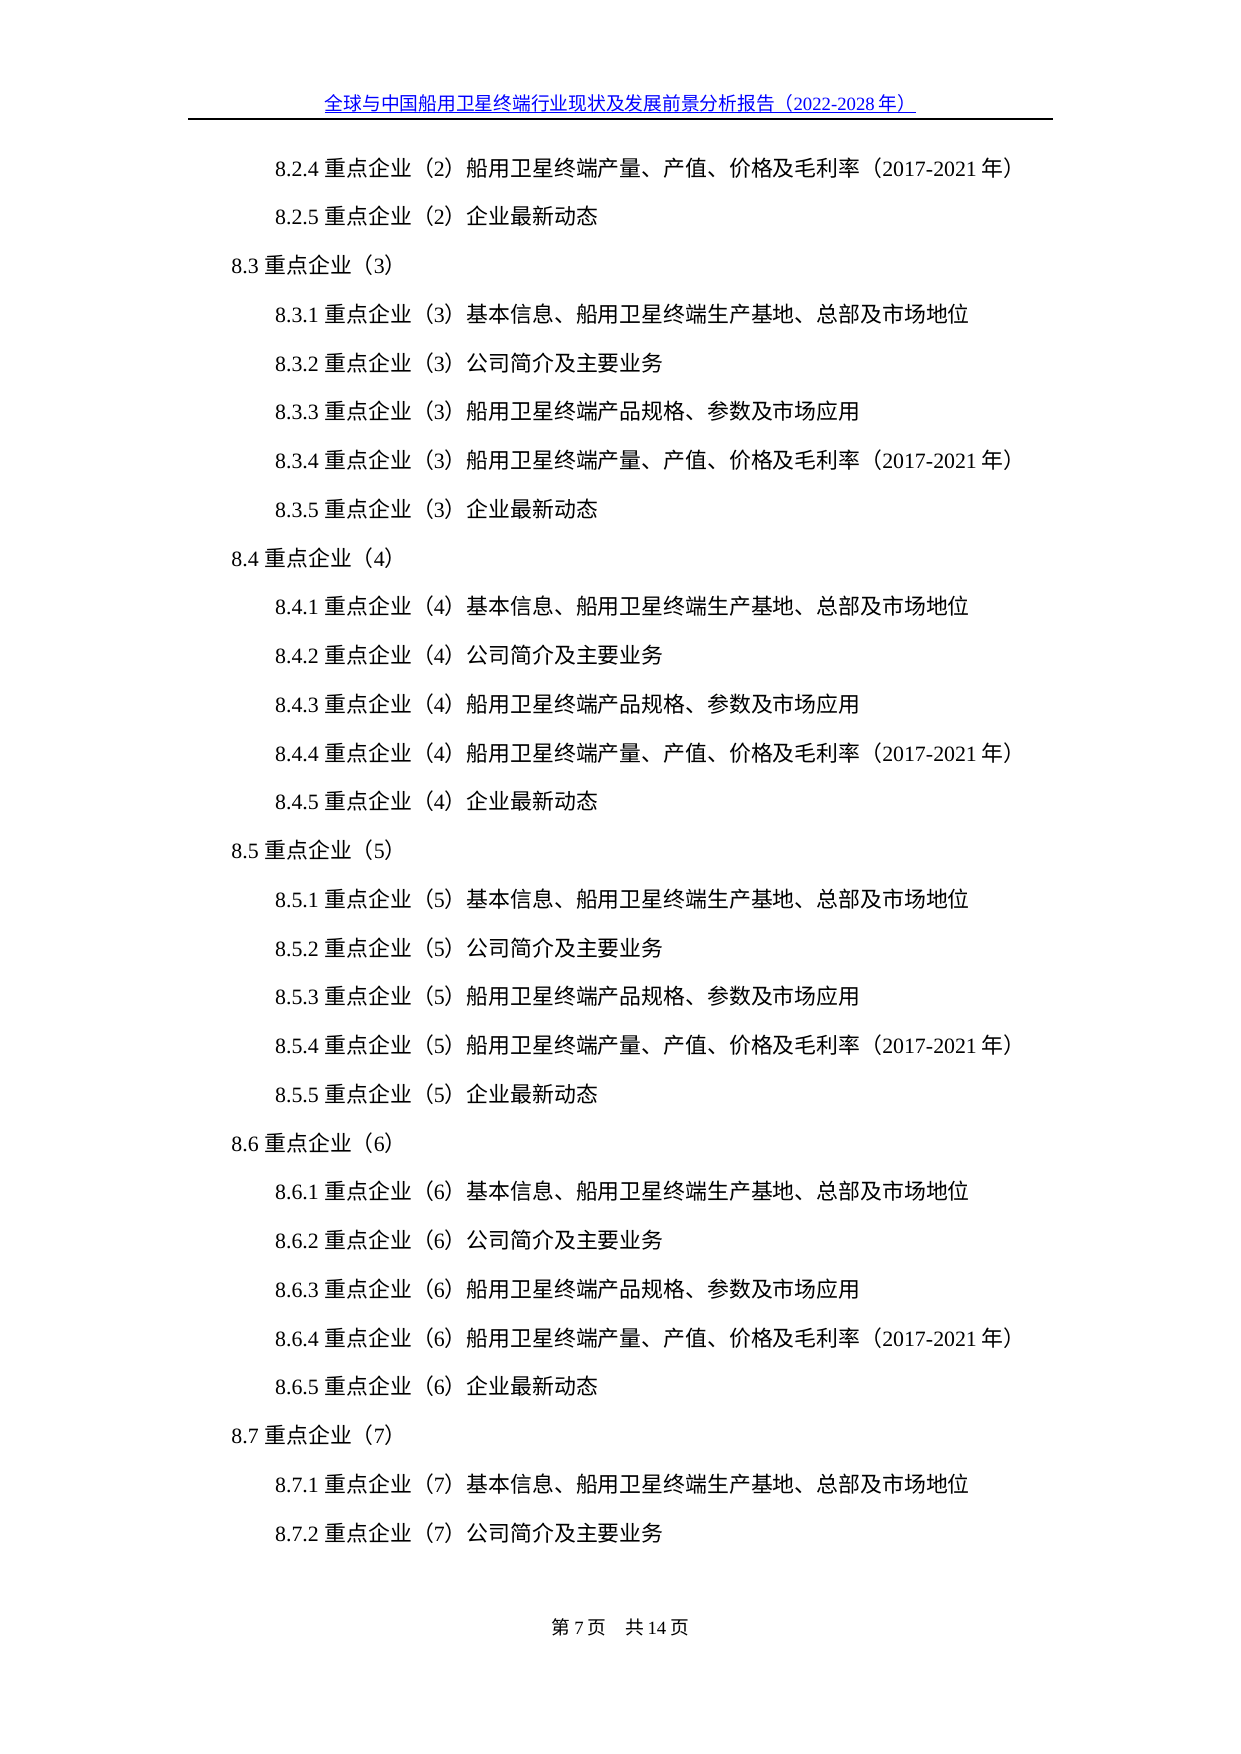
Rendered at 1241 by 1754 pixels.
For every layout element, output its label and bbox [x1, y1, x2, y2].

text [187, 150, 1053, 1548]
